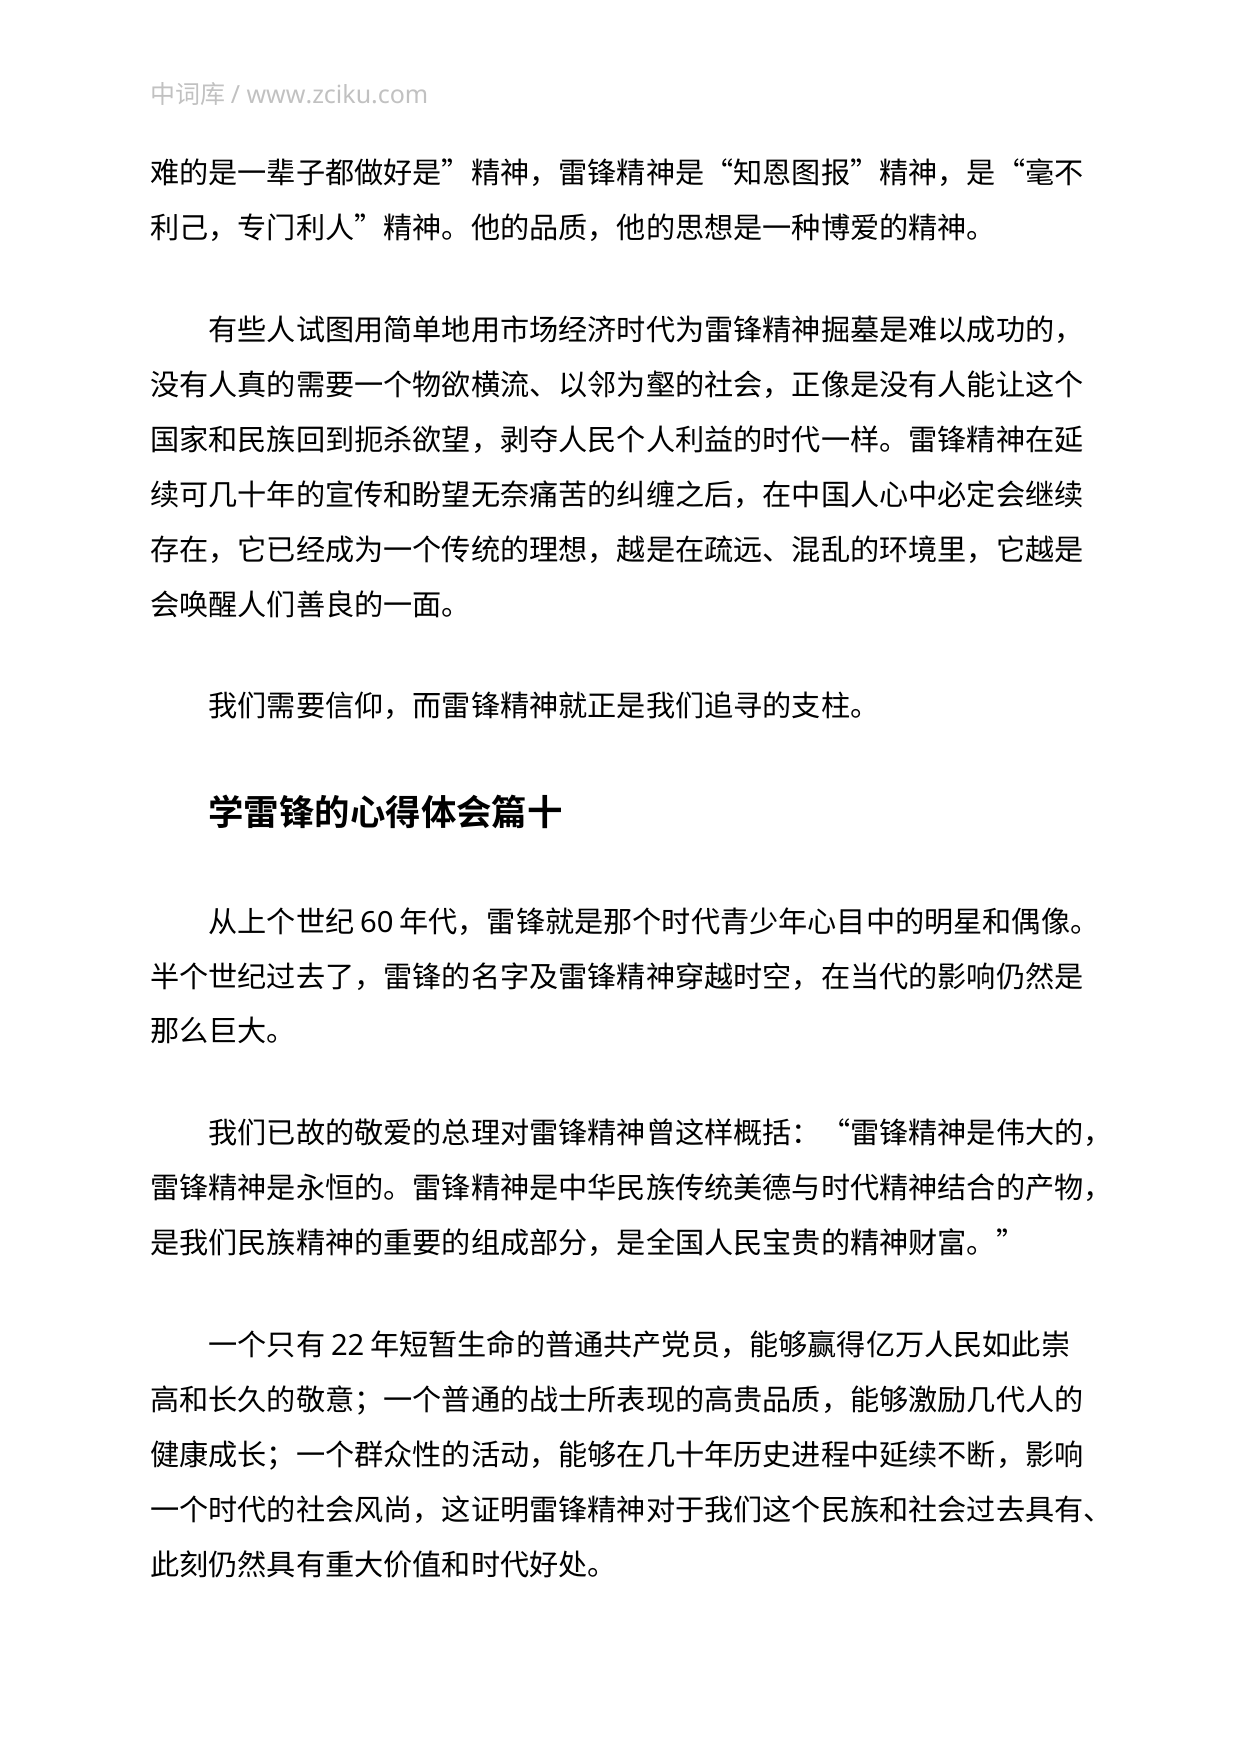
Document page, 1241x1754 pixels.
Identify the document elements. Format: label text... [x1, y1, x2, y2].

text 一个只有22年短暂生命的普通共产党员，能够赢得亿万人民如此崇高和长久的敬意；一个普通的战士所表现的高贵品质，能够激励几代人的健康成长；一个群众性的活动，能够在几十年历史进程中延续不断，影响一个时代的社会风尚，这证明雷锋精神对于我们这个民族和社会过去具有、此刻仍然具有重大价值和时代好处。 [150, 1321, 1090, 1583]
text 我们已故的敬爱的总理对雷锋精神曾这样概括：“雷锋精神是伟大的，雷锋精神是永恒的。雷锋精神是中华民族传统美德与时代精神结合的产物，是我们民族精神的重要的组成部分，是全国人民宝贵的精神财富。” [150, 1110, 1090, 1262]
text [150, 150, 1090, 247]
text 我们需要信仰，而雷锋精神就正是我们追寻的支柱。 [150, 683, 1090, 725]
text 学雷锋的心得体会篇十 [150, 785, 1090, 836]
text 有些人试图用简单地用市场经济时代为雷锋精神掘墓是难以成功的，没有人真的需要一个物欲横流、以邻为壑的社会，正像是没有人能让这个国家和民族回到扼杀欲望，剥夺人民个人利益的时代一样。雷锋精神在延续可几十年的宣传和盼望无奈痛苦的纠缠之后，在中国人心中必定会继续存在，它已经成为一个传统的理想，越是在疏远、混乱的环境里，它越是会唤醒人们善良的一面。 [150, 307, 1090, 623]
text 从上个世纪60年代，雷锋就是那个时代青少年心目中的明星和偶像。半个世纪过去了，雷锋的名字及雷锋精神穿越时空，在当代的影响仍然是那么巨大。 [150, 898, 1090, 1050]
